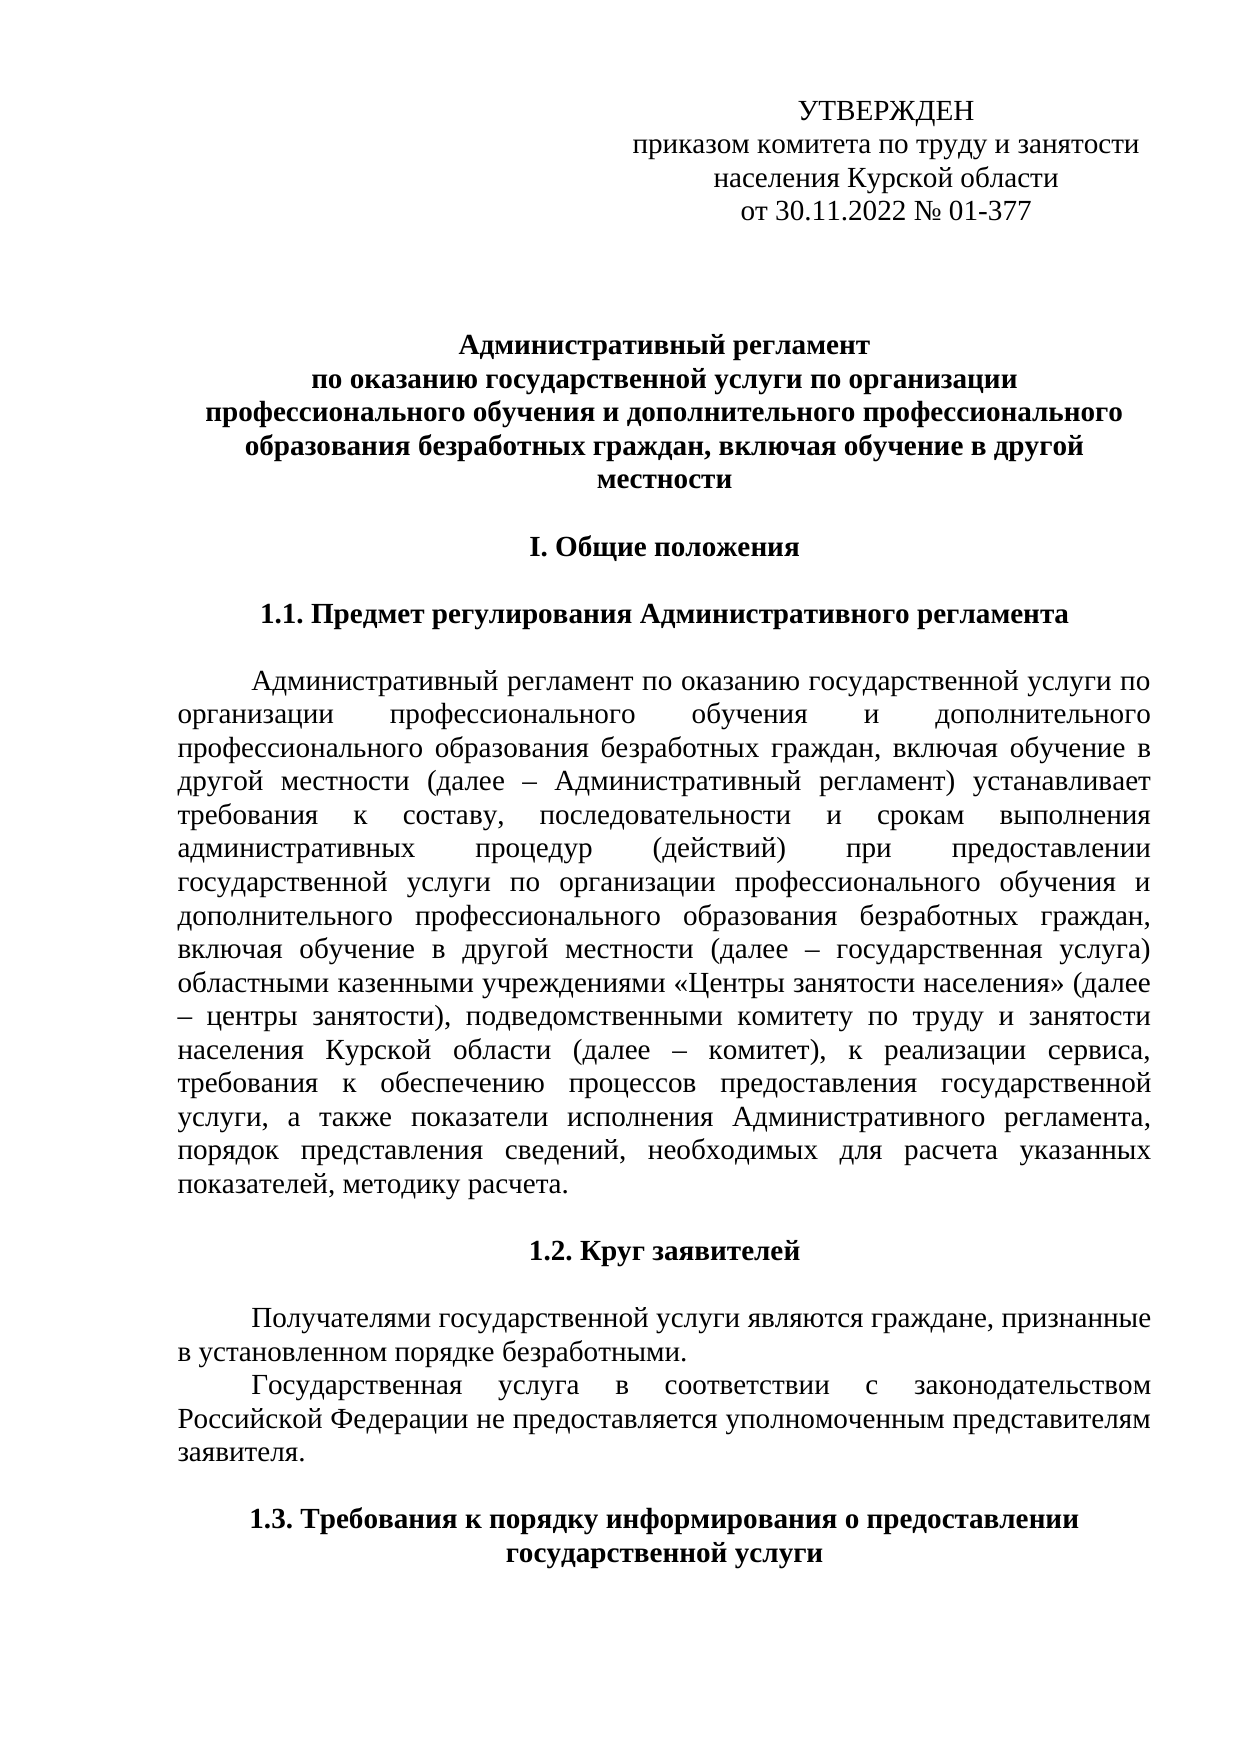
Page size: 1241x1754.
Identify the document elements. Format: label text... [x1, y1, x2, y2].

text по оказанию государственной услуги по организации профессионального обучения и дополнительного профессионального образования безработных граждан, включая обучение в другой местности [177, 361, 1152, 495]
text 1.3. Требования к порядку информирования о предоставлении государственной услуги [177, 1501, 1152, 1568]
text УТВЕРЖДЕН [620, 93, 1152, 126]
text Государственная услуга в соответствии с законодательством Российской Федерации не предоставляется уполномоченным представителям заявителя. [177, 1367, 1152, 1468]
text Административный регламент [177, 327, 1152, 361]
text от 30.11.2022 № 01-377 [620, 193, 1152, 227]
text Административный регламент по оказанию государственной услуги по организации профессионального обучения и дополнительного профессионального образования безработных граждан, включая обучение в другой местности (далее – Административный регламент) устанавливает требования к составу, последовательности и срокам выполнения административных процедур (действий) при предоставлении государственной услуги по организации профессионального обучения и дополнительного профессионального образования безработных граждан, включая обучение в другой местности (далее – государственная услуга) областными казенными учреждениями «Центры занятости населения» (далее – центры занятости), подведомственными комитету по труду и занятости населения Курской области (далее – комитет), к реализации сервиса, требования к обеспечению процессов предоставления государственной услуги, а также показатели исполнения Административного регламента, порядок представления сведений, необходимых для расчета указанных показателей, методику расчета. [177, 663, 1152, 1199]
text Получателями государственной услуги являются граждане, признанные в установленном порядке безработными. [177, 1300, 1152, 1367]
text приказом комитета по труду и занятости населения Курской области [620, 126, 1152, 193]
text I. Общие положения [177, 529, 1152, 562]
text 1.2. Круг заявителей [177, 1233, 1152, 1267]
text 1.1. Предмет регулирования Административного регламента [177, 596, 1152, 629]
